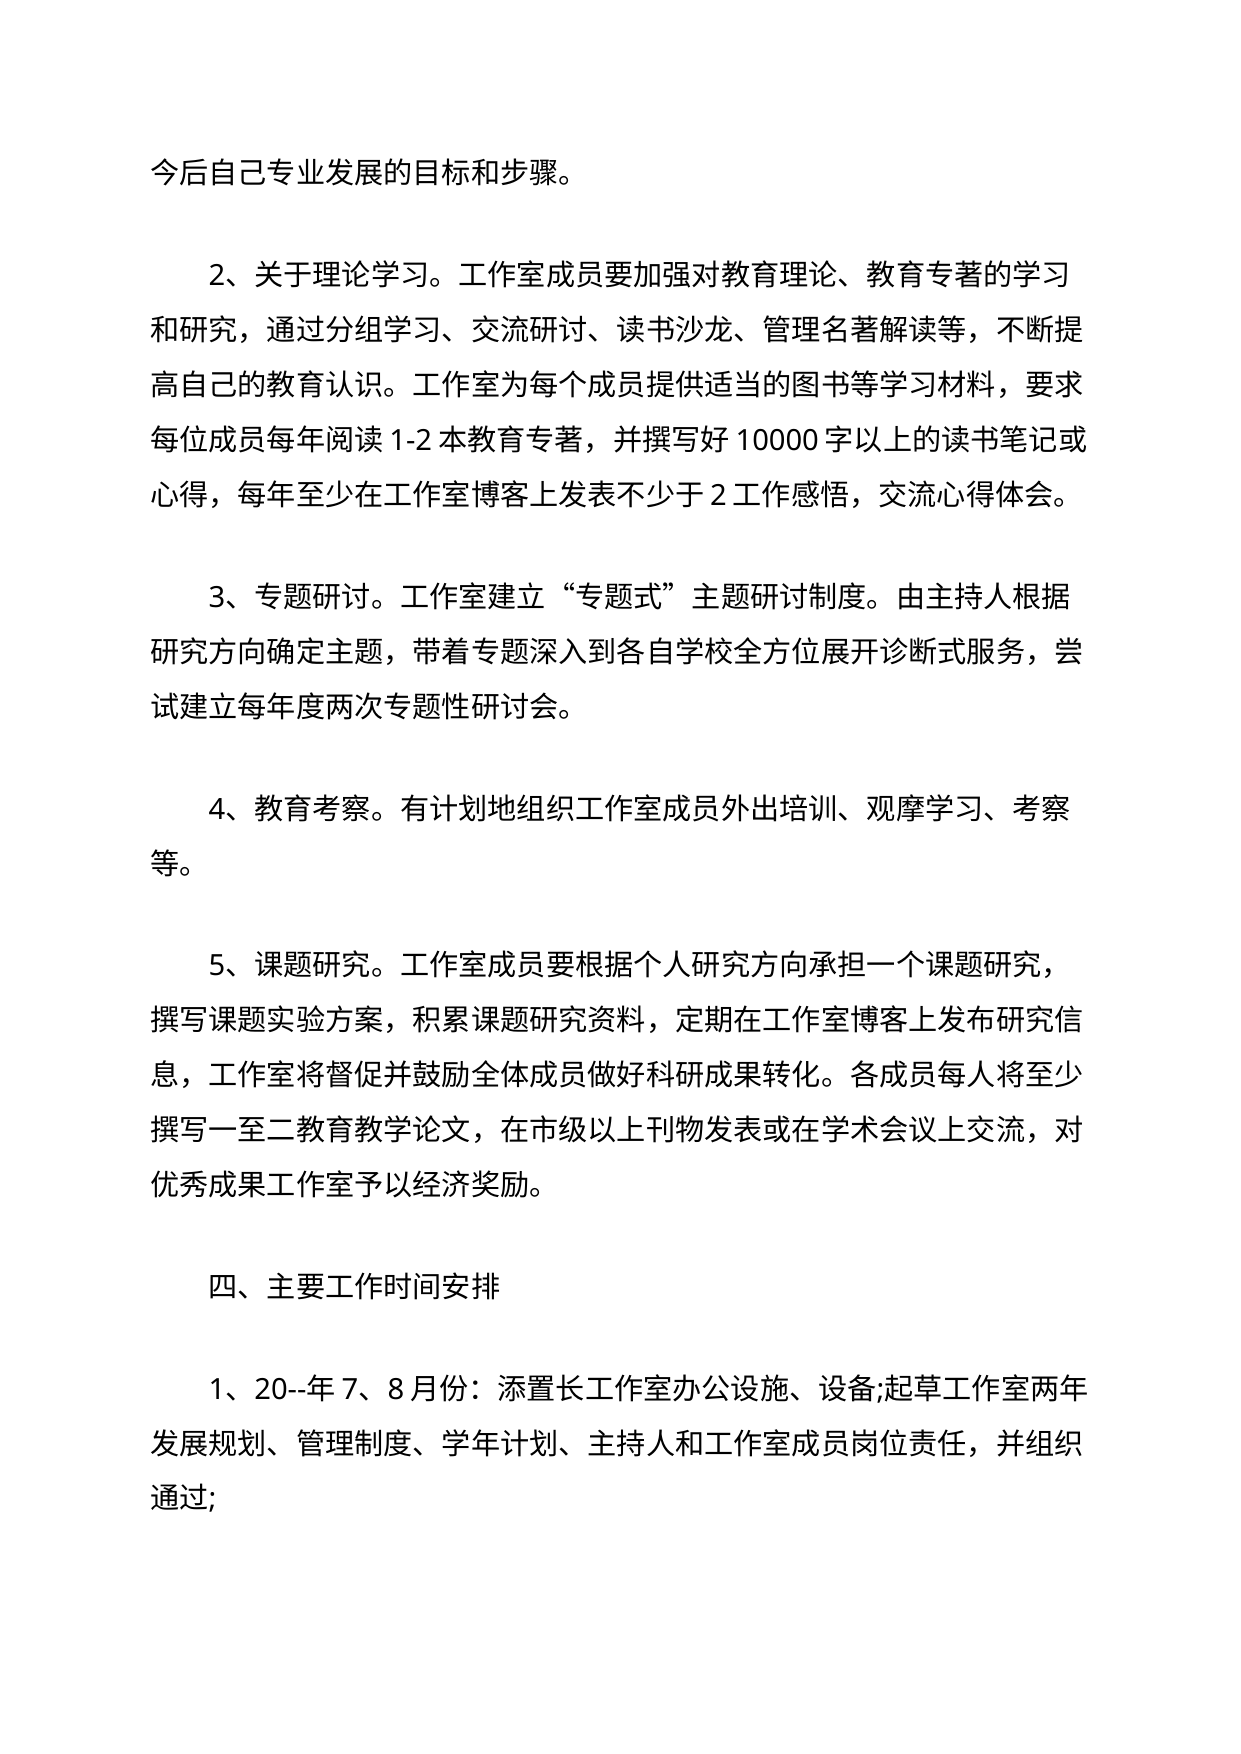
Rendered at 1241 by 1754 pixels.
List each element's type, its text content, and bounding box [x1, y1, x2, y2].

text 3、专题研讨。工作室建立“专题式”主题研讨制度。由主持人根据研究方向确定主题，带着专题深入到各自学校全方位展开诊断式服务，尝试建立每年度两次专题性研讨会。 [150, 573, 1090, 726]
text 四、主要工作时间安排 [150, 1263, 1090, 1306]
text 5、课题研究。工作室成员要根据个人研究方向承担一个课题研究，撰写课题实验方案，积累课题研究资料，定期在工作室博客上发布研究信息，工作室将督促并鼓励全体成员做好科研成果转化。各成员每人将至少撰写一至二教育教学论文，在市级以上刊物发表或在学术会议上交流，对优秀成果工作室予以经济奖励。 [150, 942, 1090, 1204]
text 2、关于理论学习。工作室成员要加强对教育理论、教育专著的学习和研究，通过分组学习、交流研讨、读书沙龙、管理名著解读等，不断提高自己的教育认识。工作室为每个成员提供适当的图书等学习材料，要求每位成员每年阅读1-2本教育专著，并撰写好10000字以上的读书笔记或心得，每年至少在工作室博客上发表不少于2工作感悟，交流心得体会。 [150, 252, 1090, 514]
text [150, 150, 1090, 192]
text 4、教育考察。有计划地组织工作室成员外出培训、观摩学习、考察等。 [150, 785, 1090, 882]
text 1、20--年7、8月份：添置长工作室办公设施、设备;起草工作室两年发展规划、管理制度、学年计划、主持人和工作室成员岗位责任，并组织通过; [150, 1365, 1090, 1517]
